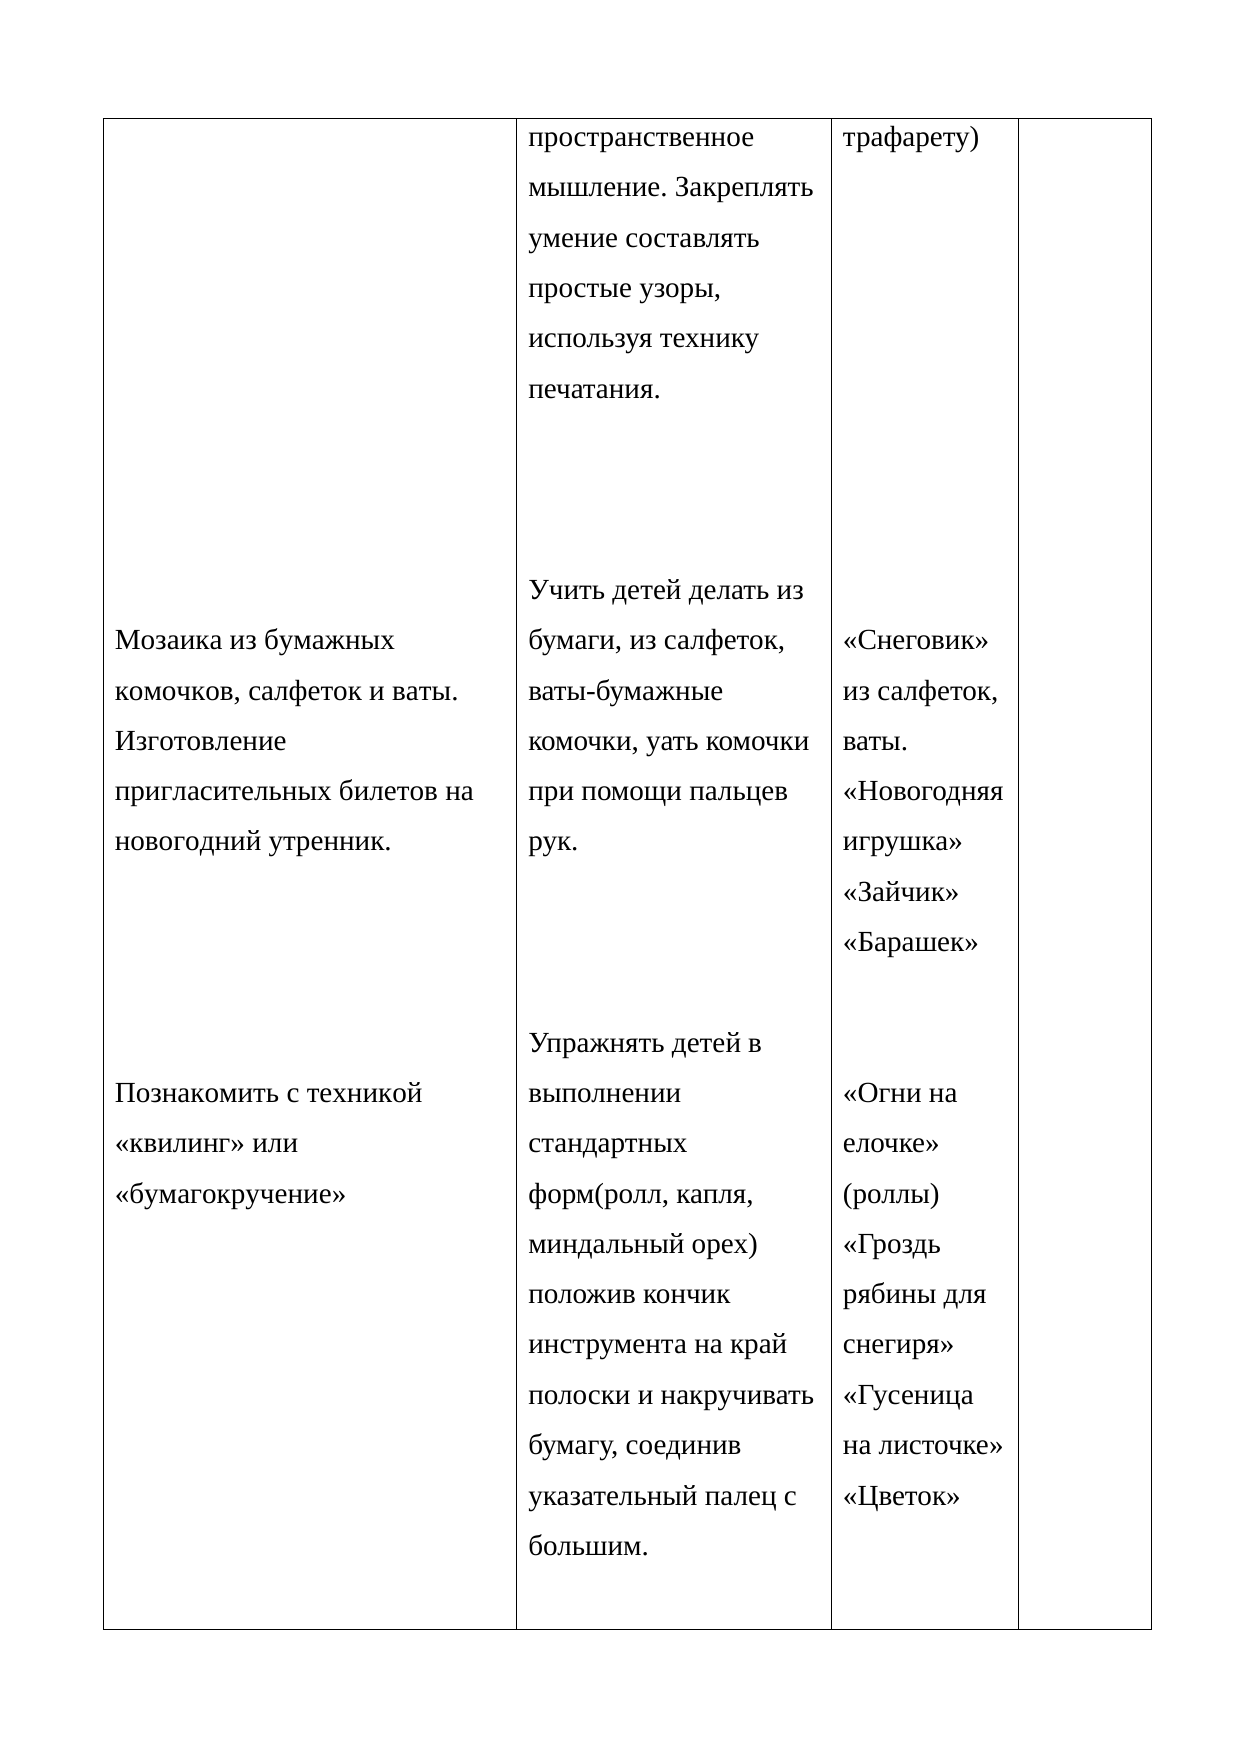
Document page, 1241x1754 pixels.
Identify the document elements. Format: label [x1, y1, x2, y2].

table_cell [104, 119, 516, 1628]
table_cell [1019, 119, 1151, 1628]
table_cell [832, 119, 1018, 1628]
table_cell [517, 119, 831, 1628]
